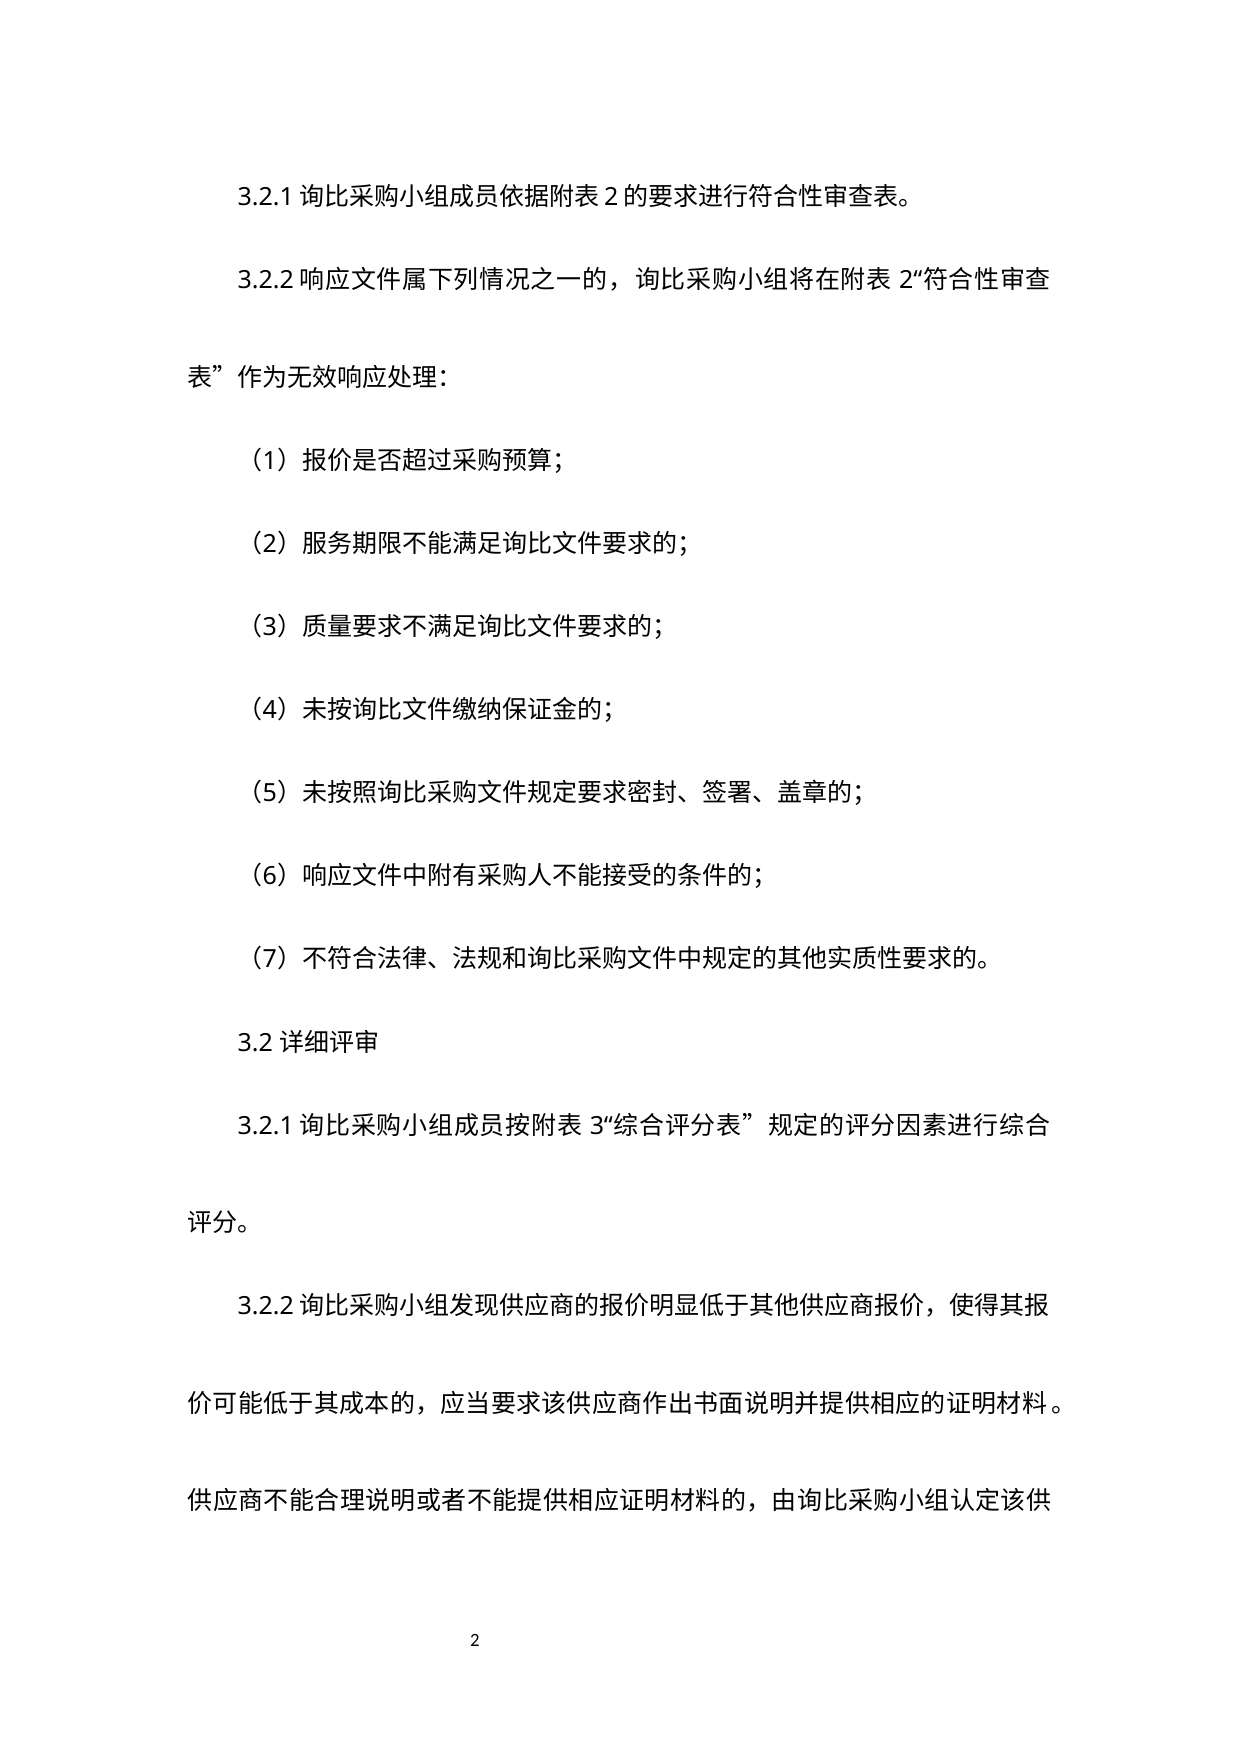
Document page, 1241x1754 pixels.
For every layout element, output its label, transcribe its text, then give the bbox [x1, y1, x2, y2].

text （7）不符合法律、法规和询比采购文件中规定的其他实质性要求的。 [187, 924, 1051, 989]
text （6）响应文件中附有采购人不能接受的条件的； [187, 841, 1051, 906]
text （3）质量要求不满足询比文件要求的； [187, 592, 1051, 657]
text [187, 1271, 1051, 1531]
text （4）未按询比文件缴纳保证金的； [187, 675, 1051, 740]
text 3.2.1询比采购小组成员依据附表2的要求进行符合性审查表。 [187, 162, 1051, 227]
text （2）服务期限不能满足询比文件要求的； [187, 509, 1051, 574]
text 3.2.2响应文件属下列情况之一的，询比采购小组将在附表 2“符合性审查表”作为无效响应处理： [187, 245, 1051, 408]
text 3.2.1询比采购小组成员按附表 3“综合评分表”规定的评分因素进行综合评分。 [187, 1091, 1051, 1253]
text （5）未按照询比采购文件规定要求密封、签署、盖章的； [187, 758, 1051, 823]
text （1）报价是否超过采购预算； [187, 426, 1051, 491]
text 3.2 详细评审 [187, 1008, 1051, 1073]
